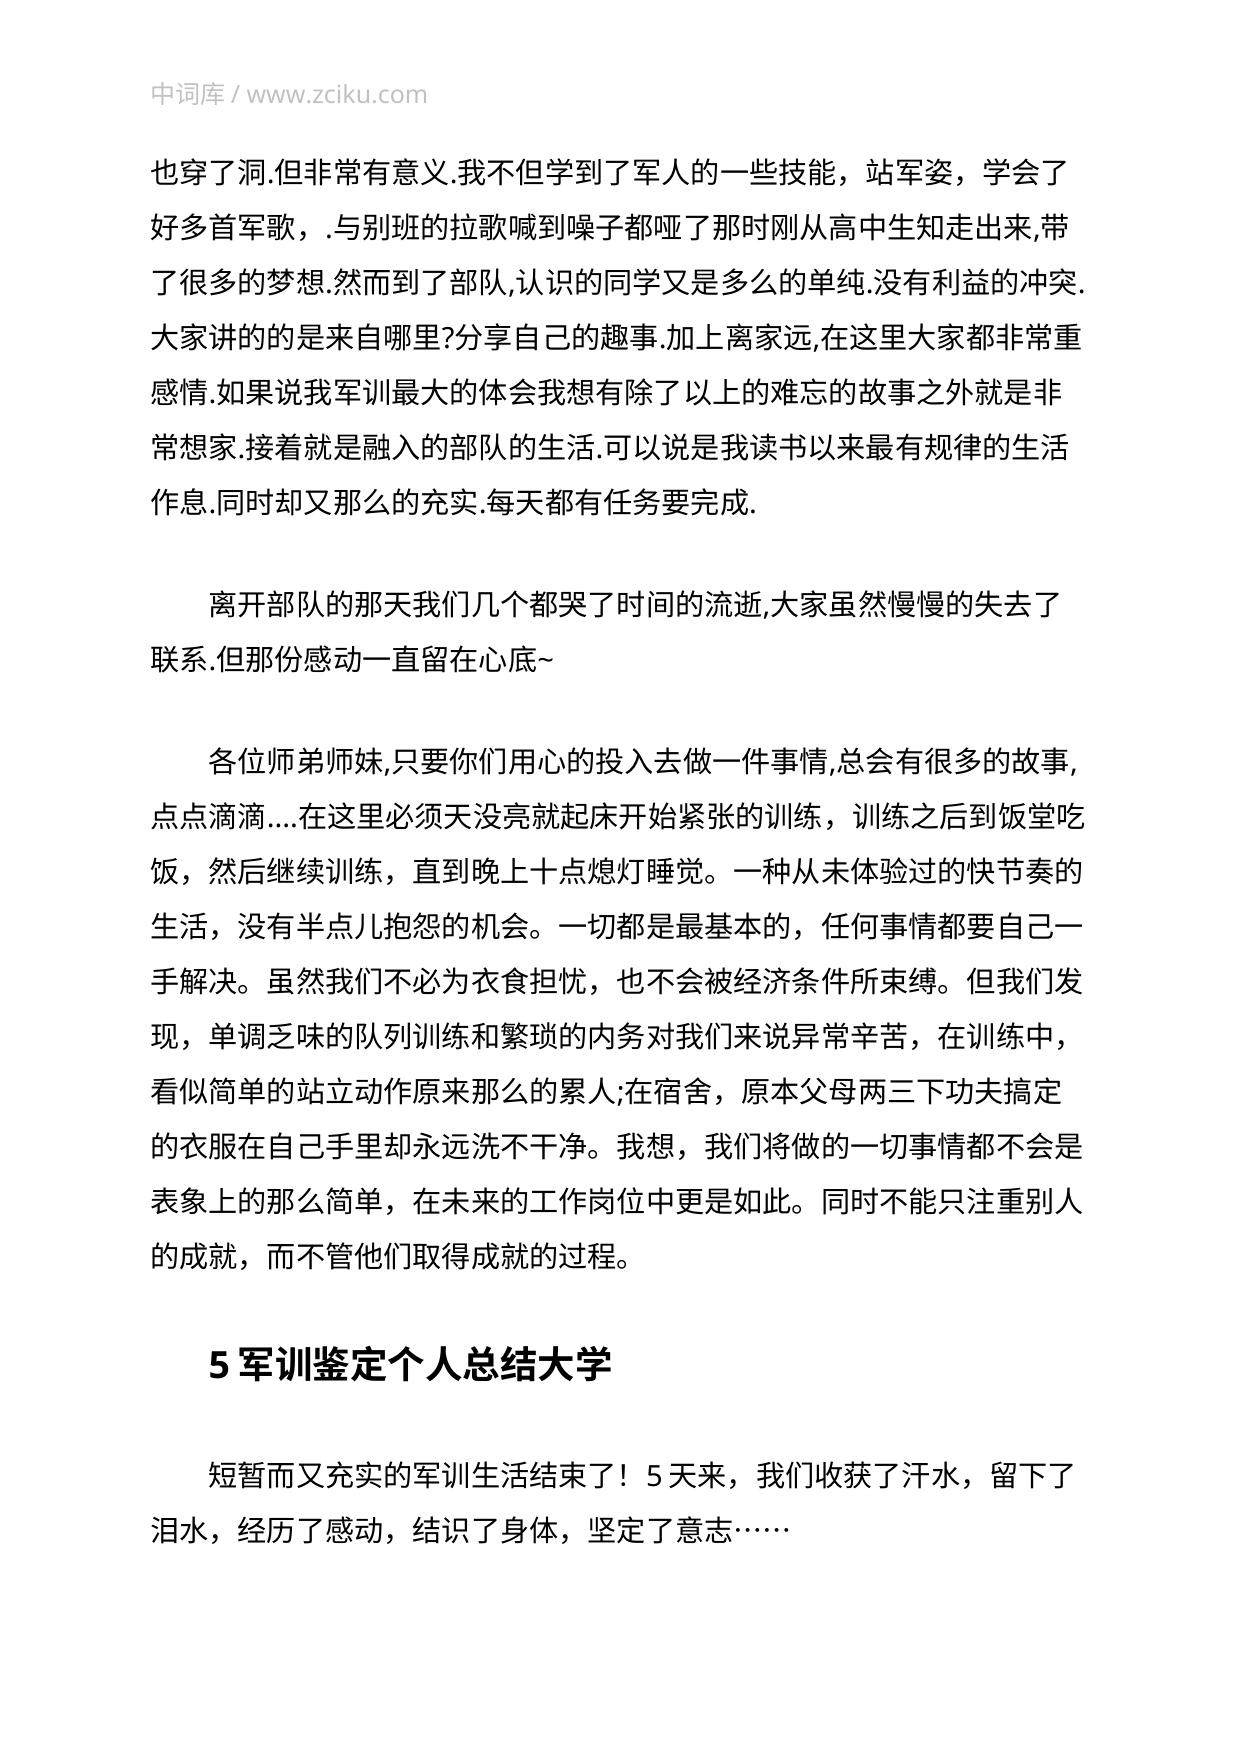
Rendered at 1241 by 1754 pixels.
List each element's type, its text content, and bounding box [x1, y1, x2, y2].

text 各位师弟师妹,只要你们用心的投入去做一件事情,总会有很多的故事,点点滴滴....在这里必须天没亮就起床开始紧张的训练，训练之后到饭堂吃饭，然后继续训练，直到晚上十点熄灯睡觉。一种从未体验过的快节奏的生活，没有半点儿抱怨的机会。一切都是最基本的，任何事情都要自己一手解决。虽然我们不必为衣食担忧，也不会被经济条件所束缚。但我们发现，单调乏味的队列训练和繁琐的内务对我们来说异常辛苦，在训练中，看似简单的站立动作原来那么的累人;在宿舍，原本父母两三下功夫搞定的衣服在自己手里却永远洗不干净。我想，我们将做的一切事情都不会是表象上的那么简单，在未来的工作岗位中更是如此。同时不能只注重别人的成就，而不管他们取得成就的过程。 [150, 739, 1090, 1276]
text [150, 150, 1090, 522]
text 离开部队的那天我们几个都哭了时间的流逝,大家虽然慢慢的失去了联系.但那份感动一直留在心底~ [150, 582, 1090, 679]
text 5军训鉴定个人总结大学 [150, 1335, 1090, 1389]
text 短暂而又充实的军训生活结束了！5天来，我们收获了汗水，留下了泪水，经历了感动，结识了身体，坚定了意志…… [150, 1453, 1090, 1550]
